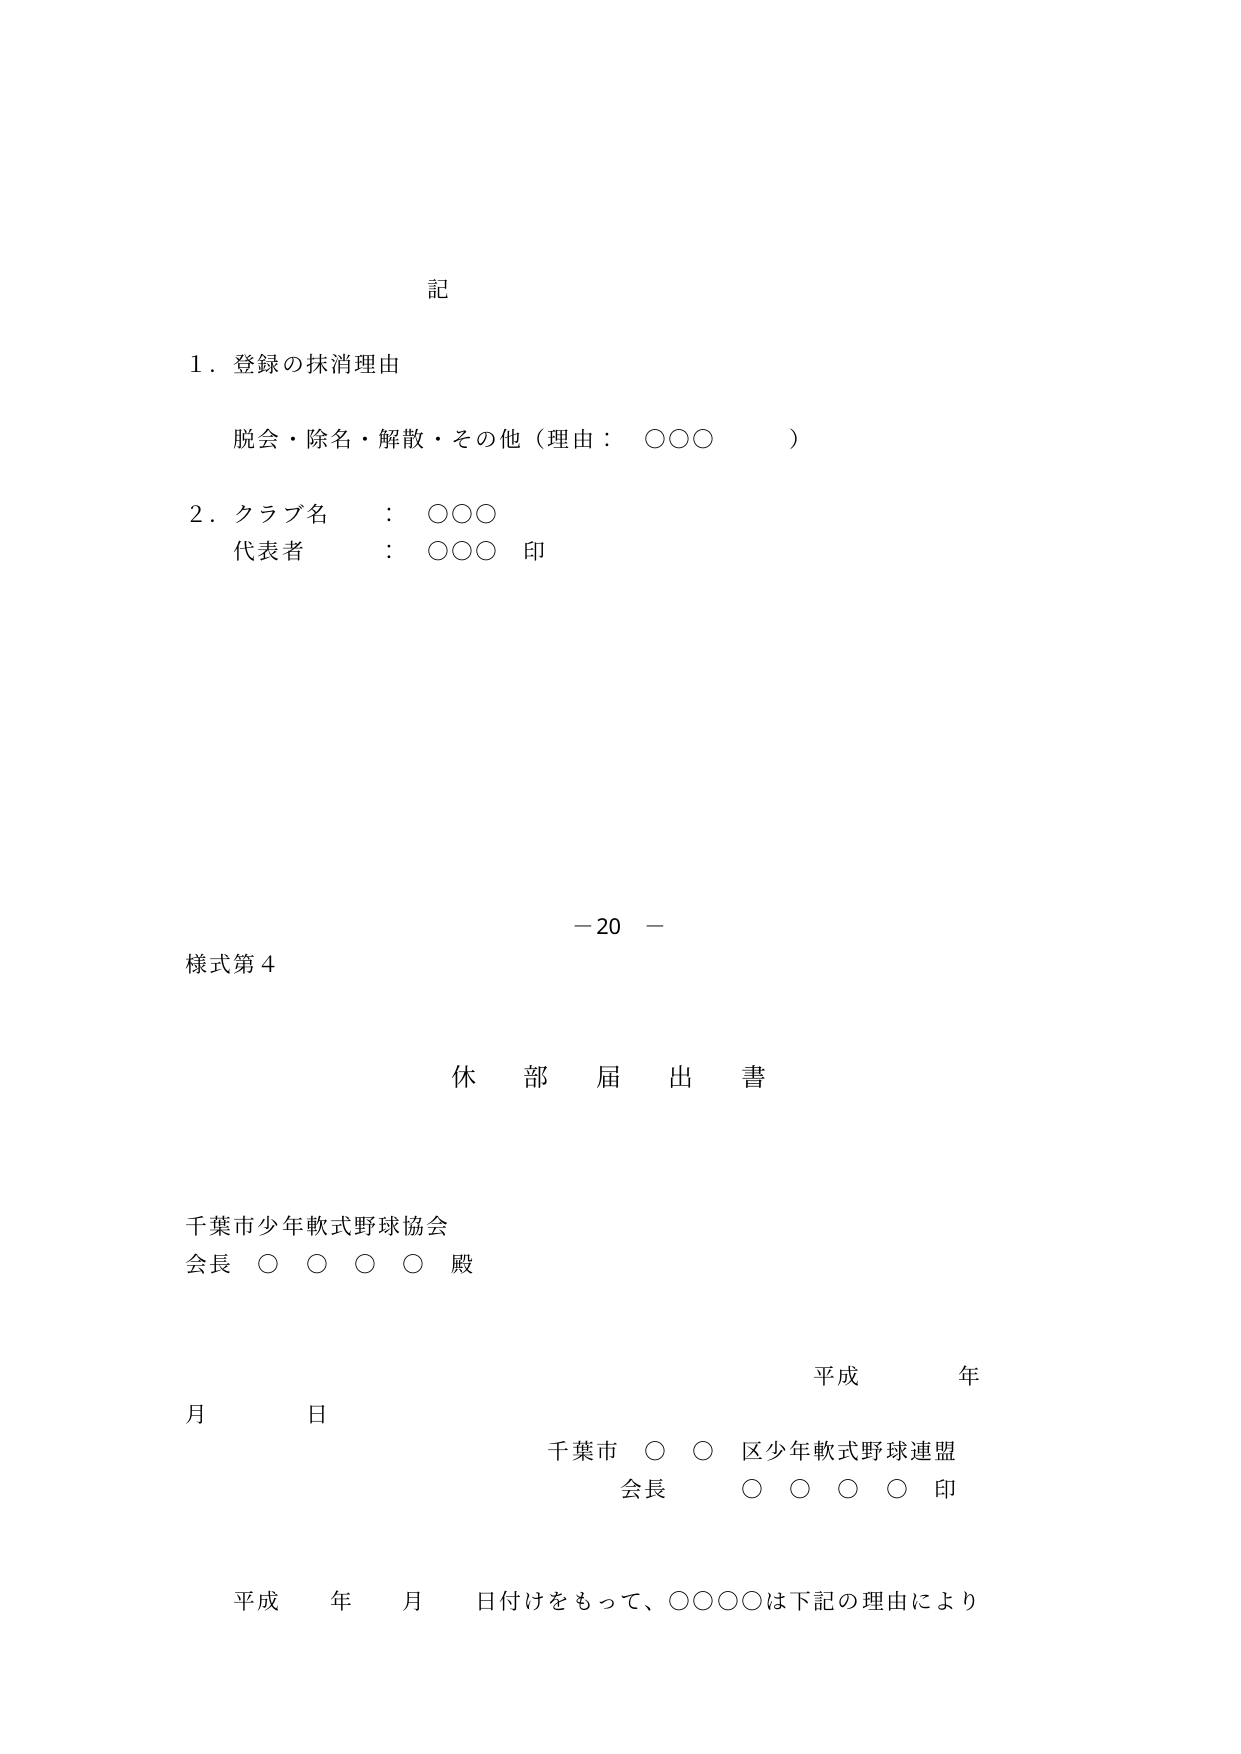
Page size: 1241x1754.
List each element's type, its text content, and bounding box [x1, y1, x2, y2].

text ２．クラブ名 ： ○○○ [185, 494, 1055, 531]
text 休 部 届 出 書 [185, 1056, 1055, 1094]
text 脱会・除名・解散・その他（理由： ○○○ ） [185, 419, 1055, 456]
text 千葉市少年軟式野球協会 [185, 1206, 1055, 1244]
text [185, 1581, 992, 1619]
text 様式第４ [185, 944, 1055, 981]
text １．登録の抹消理由 [185, 344, 1055, 381]
text 記 [185, 269, 1055, 306]
text －20－ [185, 906, 1055, 944]
text 会長 ○ ○ ○ ○ 印 [185, 1469, 1055, 1506]
text 代表者 ： ○○○ 印 [185, 531, 1055, 569]
text 千葉市 ○ ○ 区少年軟式野球連盟 [112, 1431, 1055, 1469]
text 平成 年 月 日 [185, 1356, 1055, 1431]
text 会長 ○ ○ ○ ○ 殿 [185, 1244, 1055, 1281]
